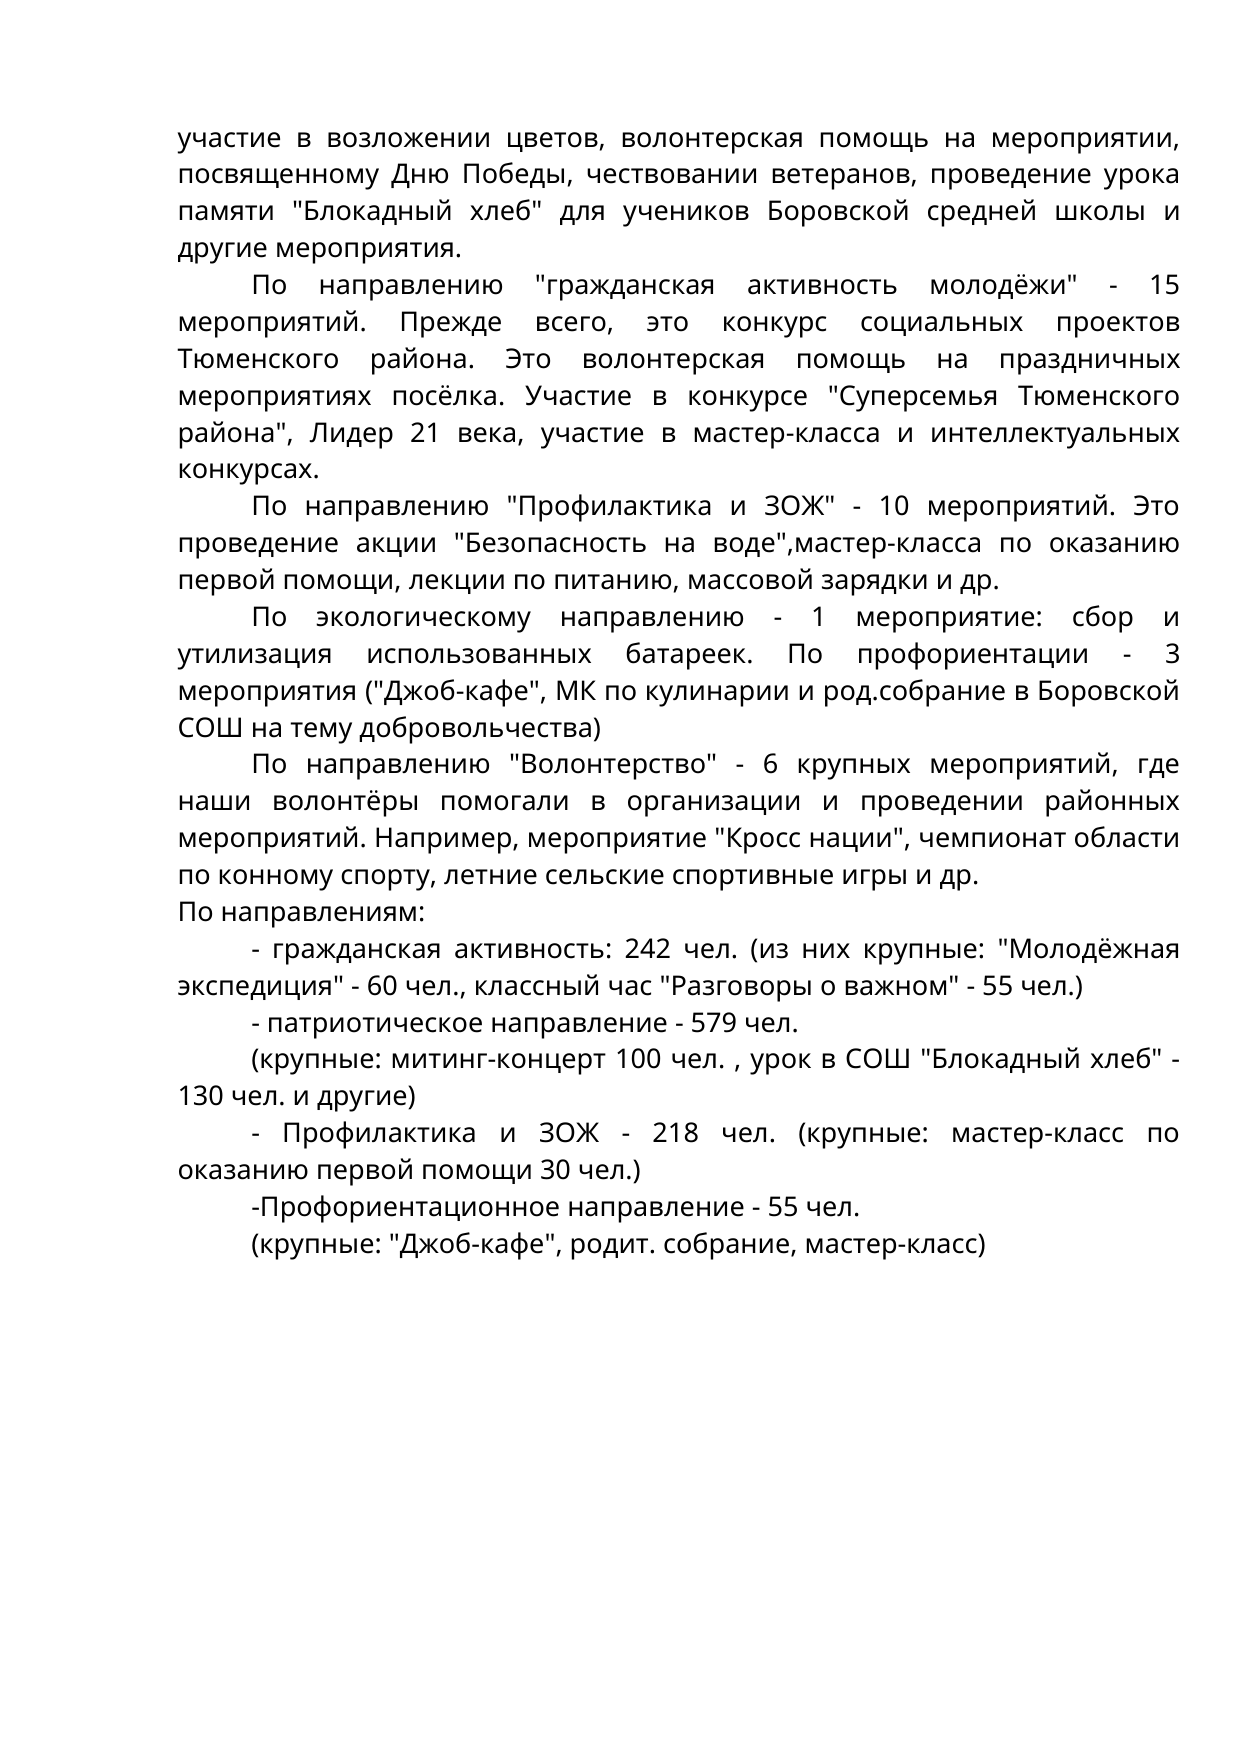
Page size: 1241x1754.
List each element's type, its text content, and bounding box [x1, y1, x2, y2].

text По экологическому направлению - 1 мероприятие: сбор и утилизация использованных батареек. По профориентации - 3 мероприятия ("Джоб-кафе", МК по кулинарии и род.собрание в Боровской СОШ на тему добровольчества) [177, 597, 1181, 745]
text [177, 118, 1181, 266]
text (крупные: митинг-концерт 100 чел. , урок в СОШ "Блокадный хлеб" - 130 чел. и другие) [177, 1040, 1181, 1114]
text (крупные: "Джоб-кафе", родит. собрание, мастер-класс) [177, 1224, 1181, 1261]
text По направлению "гражданская активность молодёжи" - 15 мероприятий. Прежде всего, это конкурс социальных проектов Тюменского района. Это волонтерская помощь на праздничных мероприятиях посёлка. Участие в конкурсе "Суперсемья Тюменского района", Лидер 21 века, участие в мастер-класса и интеллектуальных конкурсах. [177, 266, 1181, 487]
text - Профилактика и ЗОЖ - 218 чел. (крупные: мастер-класс по оказанию первой помощи 30 чел.) [177, 1114, 1181, 1187]
text -Профориентационное направление - 55 чел. [177, 1187, 1181, 1224]
text - патриотическое направление - 579 чел. [177, 1003, 1181, 1040]
text По направлению "Профилактика и ЗОЖ" - 10 мероприятий. Это проведение акции "Безопасность на воде",мастер-класса по оказанию первой помощи, лекции по питанию, массовой зарядки и др. [177, 487, 1181, 597]
text По направлению "Волонтерство" - 6 крупных мероприятий, где наши волонтёры помогали в организации и проведении районных мероприятий. Например, мероприятие "Кросс нации", чемпионат области по конному спорту, летние сельские спортивные игры и др. [177, 745, 1181, 892]
text - гражданская активность: 242 чел. (из них крупные: "Молодёжная экспедиция" - 60 чел., классный час "Разговоры о важном" - 55 чел.) [177, 929, 1181, 1003]
text По направлениям: [177, 892, 1181, 929]
